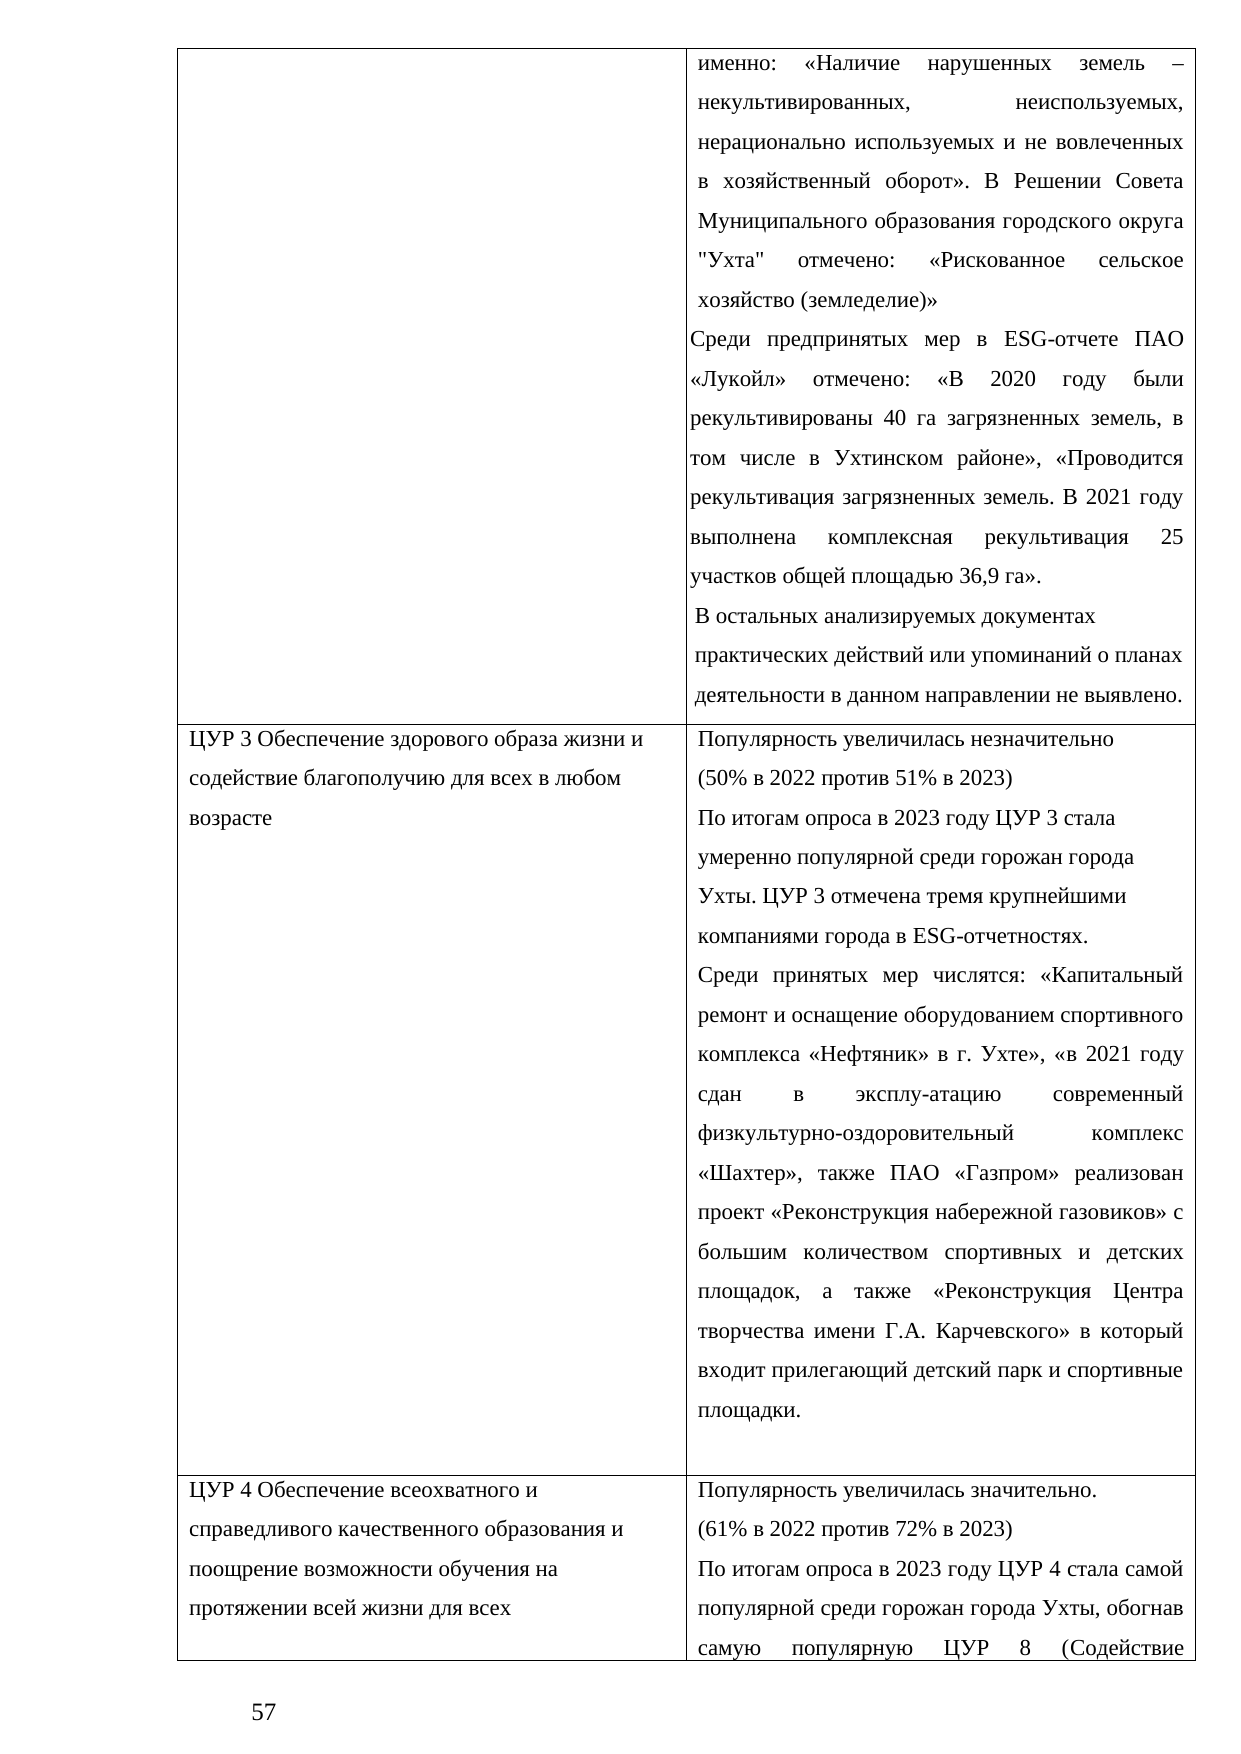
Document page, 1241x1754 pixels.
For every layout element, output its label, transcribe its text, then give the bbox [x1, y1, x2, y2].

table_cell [687, 1476, 1195, 1660]
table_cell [178, 1476, 686, 1660]
table_cell Популярность увеличилась незначительно (50% в 2022 против 51% в 2023) По итогам опроса в 2023 году ЦУР 3 стала умеренно популярной среди горожан города Ухты. ЦУР 3 отмечена тремя крупнейшими компаниями города в ESG-отчетностях. Среди принятых мер числятся: «Капитальный ремонт и оснащение оборудованием спортивного комплекса «Нефтяник» в г. Ухте», «в 2021 году сдан в эксплу-атацию современный физкультурно-оздоровительный комплекс «Шахтер», также ПАО «Газпром» реализован проект «Реконструкция набережной газовиков» с большим количеством спортивных и детских площадок, а также «Реконструкция Центра творчества имени Г.А. Карчевского» в который входит прилегающий детский парк и спортивные площадки. [687, 725, 1195, 1475]
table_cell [687, 49, 1195, 724]
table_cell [178, 49, 686, 724]
table_cell ЦУР 3 Обеспечение здорового образа жизни и содействие благополучию для всех в любом возрасте [178, 725, 686, 1475]
